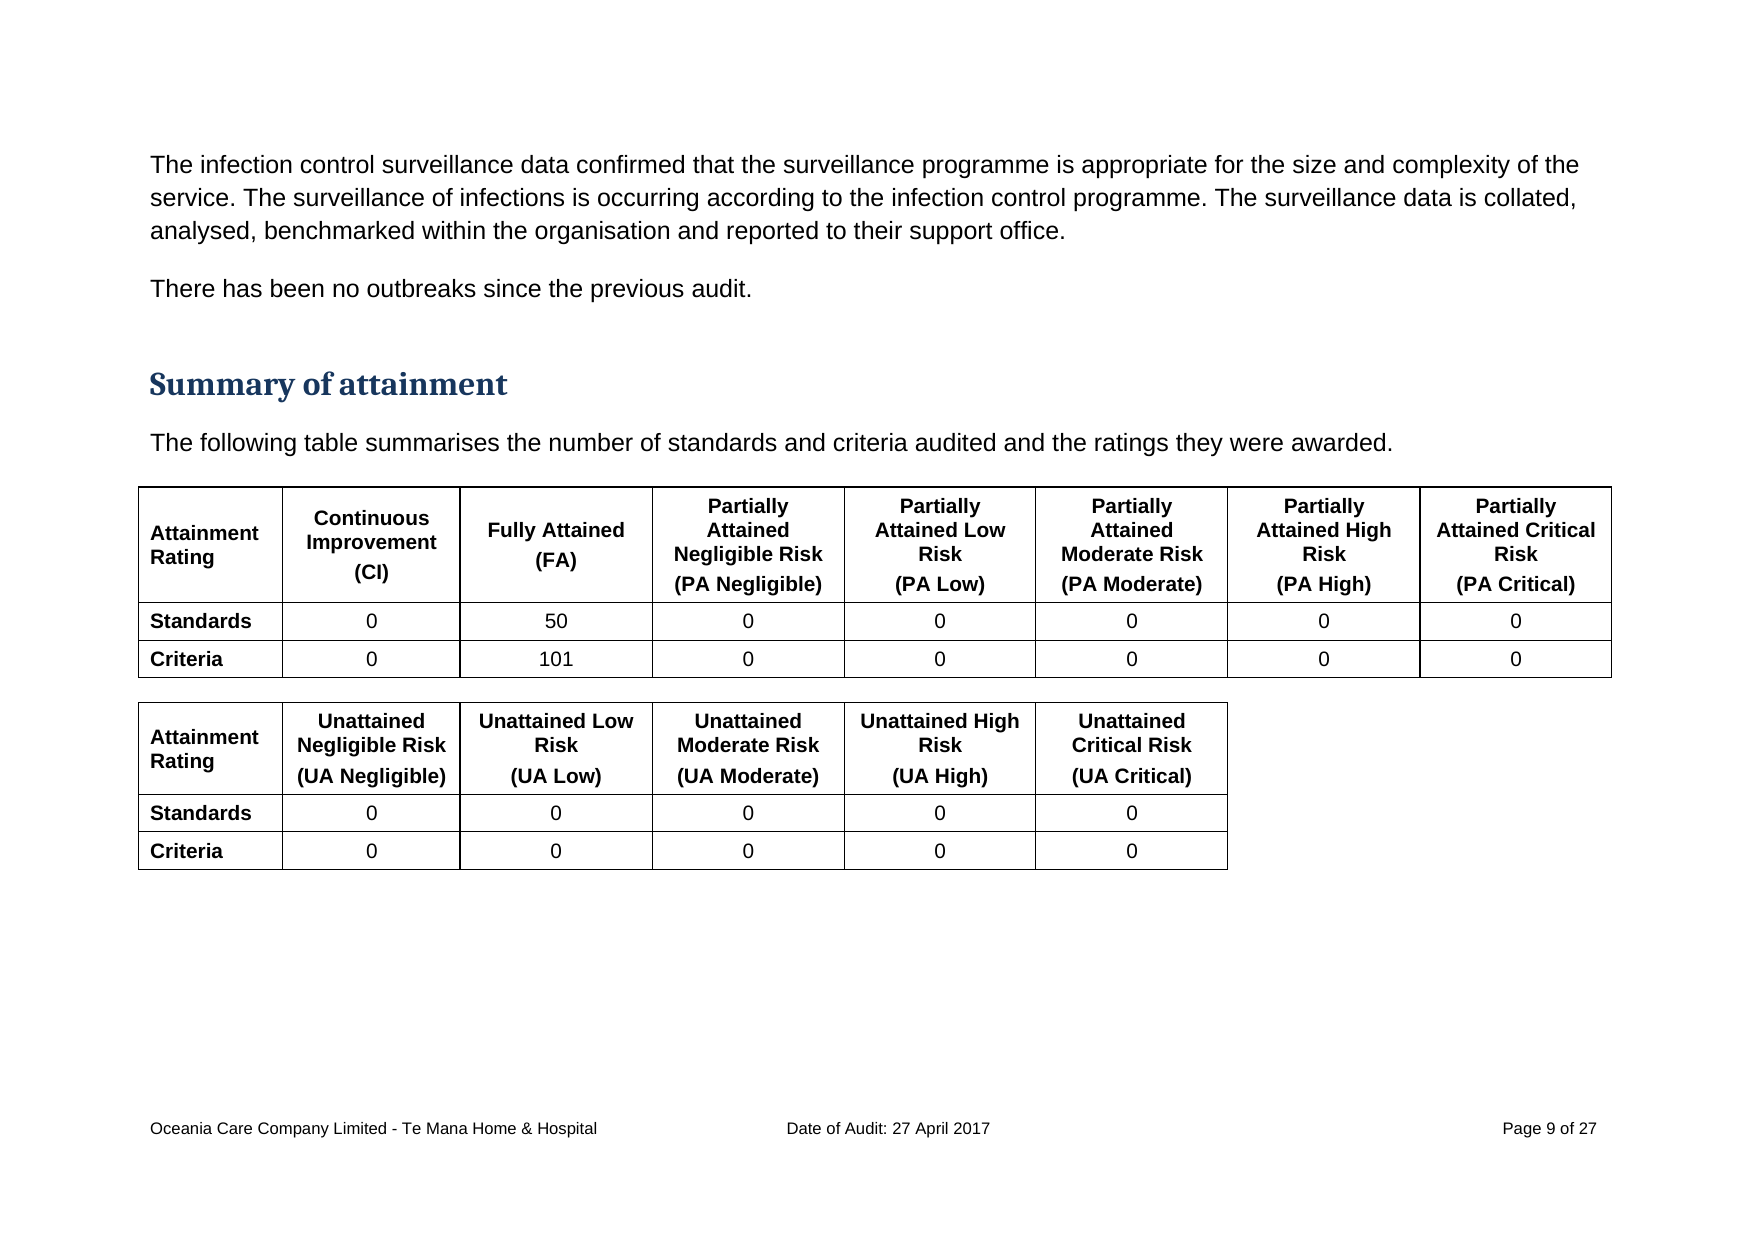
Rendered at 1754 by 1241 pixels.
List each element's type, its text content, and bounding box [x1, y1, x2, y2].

text The following table summarises the number of standards and criteria audited and the ratings they were awarded. [150, 428, 1604, 457]
table_cell 0 [283, 603, 459, 639]
table_cell 0 [653, 641, 844, 677]
table_header Unattained High Risk (UA High) [845, 703, 1035, 794]
table_header Partially Attained Moderate Risk (PA Moderate) [1036, 488, 1227, 602]
text There has been no outbreaks since the previous audit. [150, 274, 1604, 303]
table_cell 101 [461, 641, 652, 677]
table_cell 0 [1036, 795, 1227, 831]
table_header Unattained Negligible Risk (UA Negligible) [283, 703, 459, 794]
table_cell 0 [461, 832, 652, 869]
table_cell 0 [1036, 641, 1227, 677]
table_cell 0 [283, 795, 459, 831]
table_cell 0 [1036, 832, 1227, 869]
table_cell 0 [1421, 603, 1611, 639]
subtitle Summary of attainment [150, 365, 1604, 403]
table_cell Criteria [139, 641, 282, 677]
table_cell 0 [1421, 641, 1611, 677]
table_cell 0 [845, 641, 1035, 677]
table_header Continuous Improvement (CI) [283, 488, 459, 602]
table_header Partially Attained Negligible Risk (PA Negligible) [653, 488, 844, 602]
table_cell Standards [139, 795, 282, 831]
table_cell 0 [1228, 603, 1419, 639]
table_cell Standards [139, 603, 282, 639]
table_cell 0 [283, 832, 459, 869]
table_cell 0 [1036, 603, 1227, 639]
table_header Partially Attained Critical Risk (PA Critical) [1421, 488, 1611, 602]
table_header Partially Attained Low Risk (PA Low) [845, 488, 1035, 602]
table_cell 50 [461, 603, 652, 639]
table_cell 0 [845, 832, 1035, 869]
table_cell 0 [283, 641, 459, 677]
table_cell Criteria [139, 832, 282, 869]
table_header Attainment Rating [139, 488, 282, 602]
table_cell 0 [653, 603, 844, 639]
table_header Unattained Low Risk (UA Low) [461, 703, 652, 794]
table_header Attainment Rating [139, 703, 282, 794]
table_cell 0 [845, 603, 1035, 639]
table_cell 0 [653, 832, 844, 869]
table_cell 0 [461, 795, 652, 831]
table_cell 0 [653, 795, 844, 831]
table_header Partially Attained High Risk (PA High) [1228, 488, 1419, 602]
table_header Unattained Critical Risk (UA Critical) [1036, 703, 1227, 794]
text The infection control surveillance data confirmed that the surveillance programme is appropriate for the size and complexity of the service. The surveillance of infections is occurring according to the infection control programme. The surveillance data is collated, analysed, benchmarked within the organisation and reported to their support office. [150, 150, 1604, 245]
table_cell 0 [1228, 641, 1419, 677]
table_cell 0 [845, 795, 1035, 831]
table_header Unattained Moderate Risk (UA Moderate) [653, 703, 844, 794]
table_header Fully Attained (FA) [461, 488, 652, 602]
